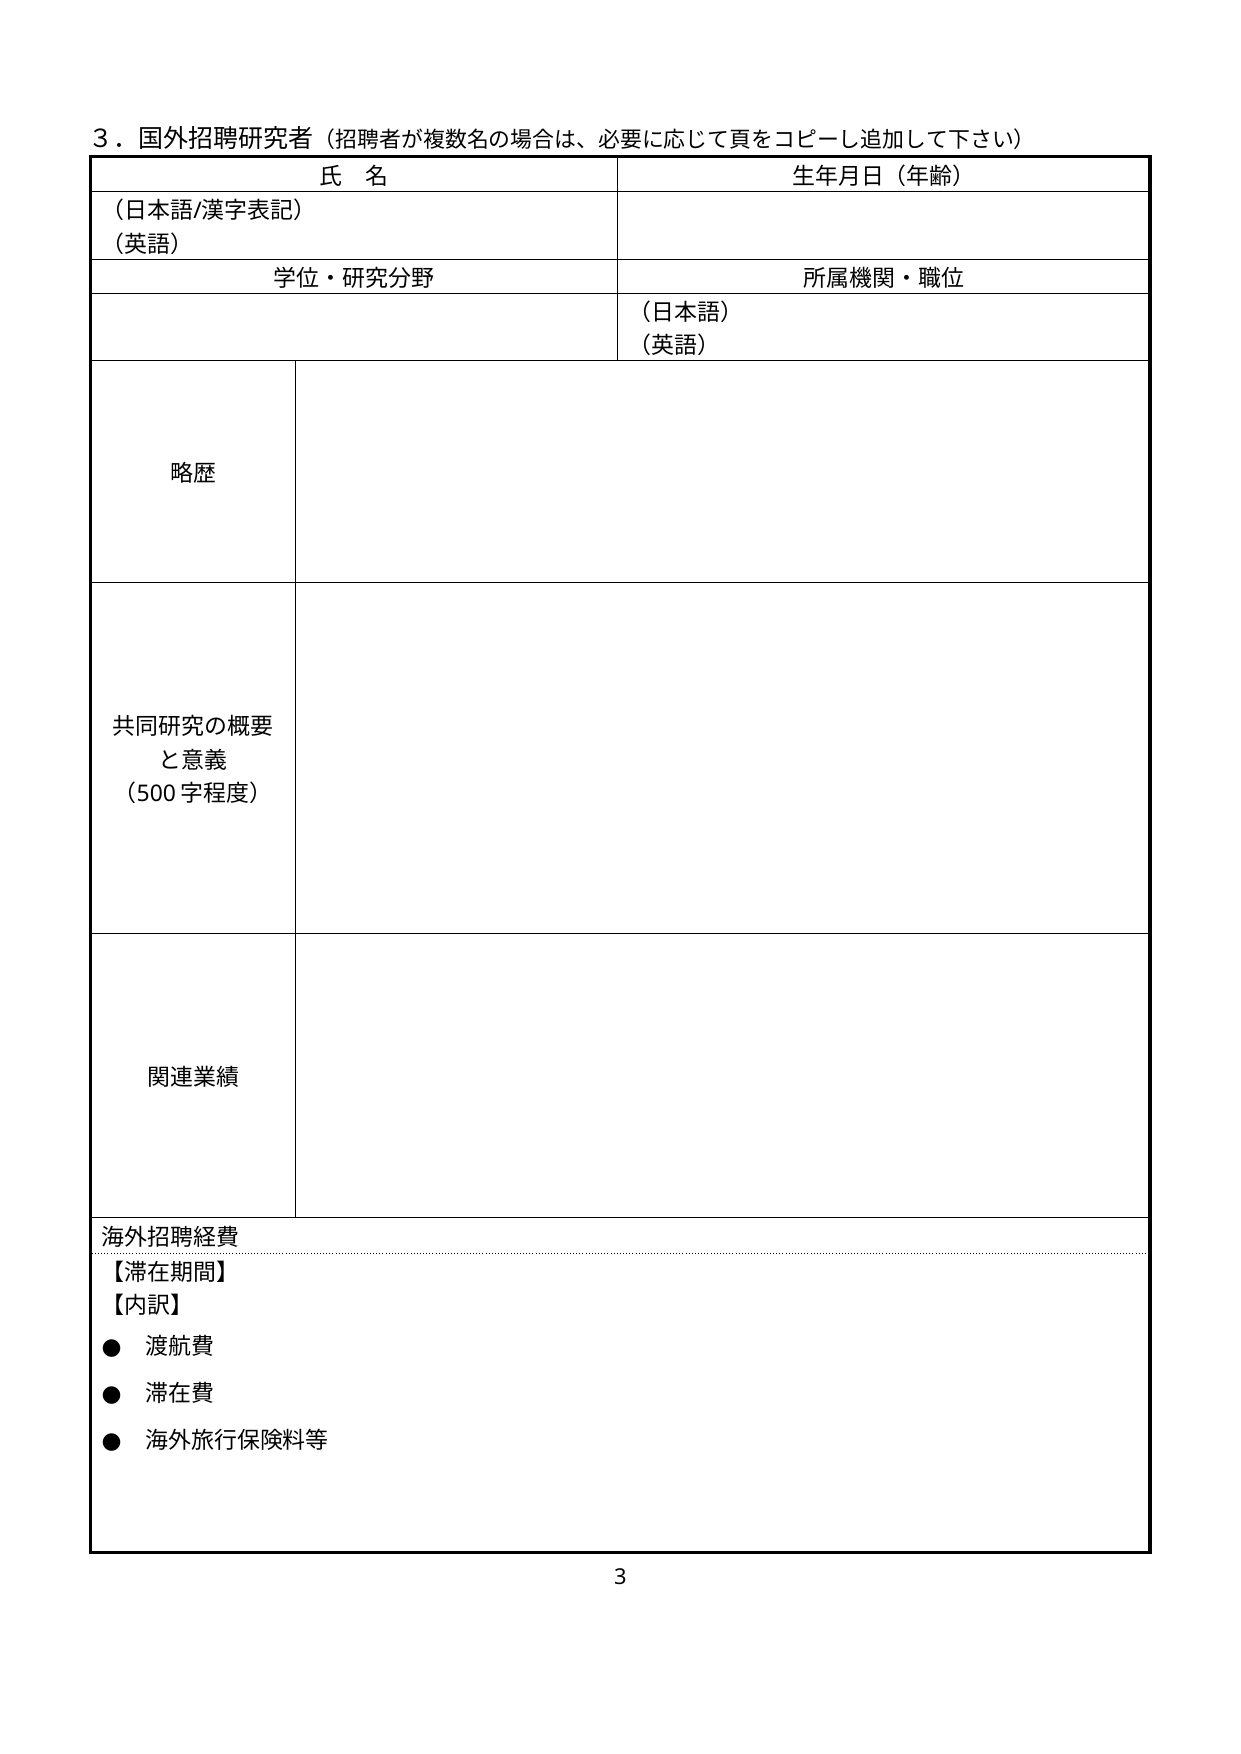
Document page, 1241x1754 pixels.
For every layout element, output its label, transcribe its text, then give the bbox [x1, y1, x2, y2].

table_cell 関連業績 [92, 934, 295, 1217]
table_cell [618, 192, 1148, 259]
table_cell [92, 294, 617, 360]
table_header 生年月日（年齢） [618, 158, 1148, 191]
table_cell [296, 583, 1148, 933]
text ３．国外招聘研究者（招聘者が複数名の場合は、必要に応じて頁をコピーし追加して下さい） [89, 118, 1152, 155]
table_header 氏 名 [92, 158, 617, 191]
table_cell （日本語） （英語） [618, 294, 1148, 360]
table_cell 学位・研究分野 [92, 260, 617, 293]
table_cell [296, 361, 1148, 582]
table_cell 海外招聘経費 [92, 1218, 1148, 1253]
table_cell 所属機関・職位 [618, 260, 1148, 293]
table_cell 【滞在期間】 【内訳】 渡航費 滞在費 海外旅行保険料等 [92, 1253, 1148, 1551]
table_cell 共同研究の概要と意義 （500字程度） [92, 583, 295, 933]
table_cell 略歴 [92, 361, 295, 582]
table_cell [296, 934, 1148, 1217]
table_cell （日本語/漢字表記） （英語） [92, 192, 617, 259]
